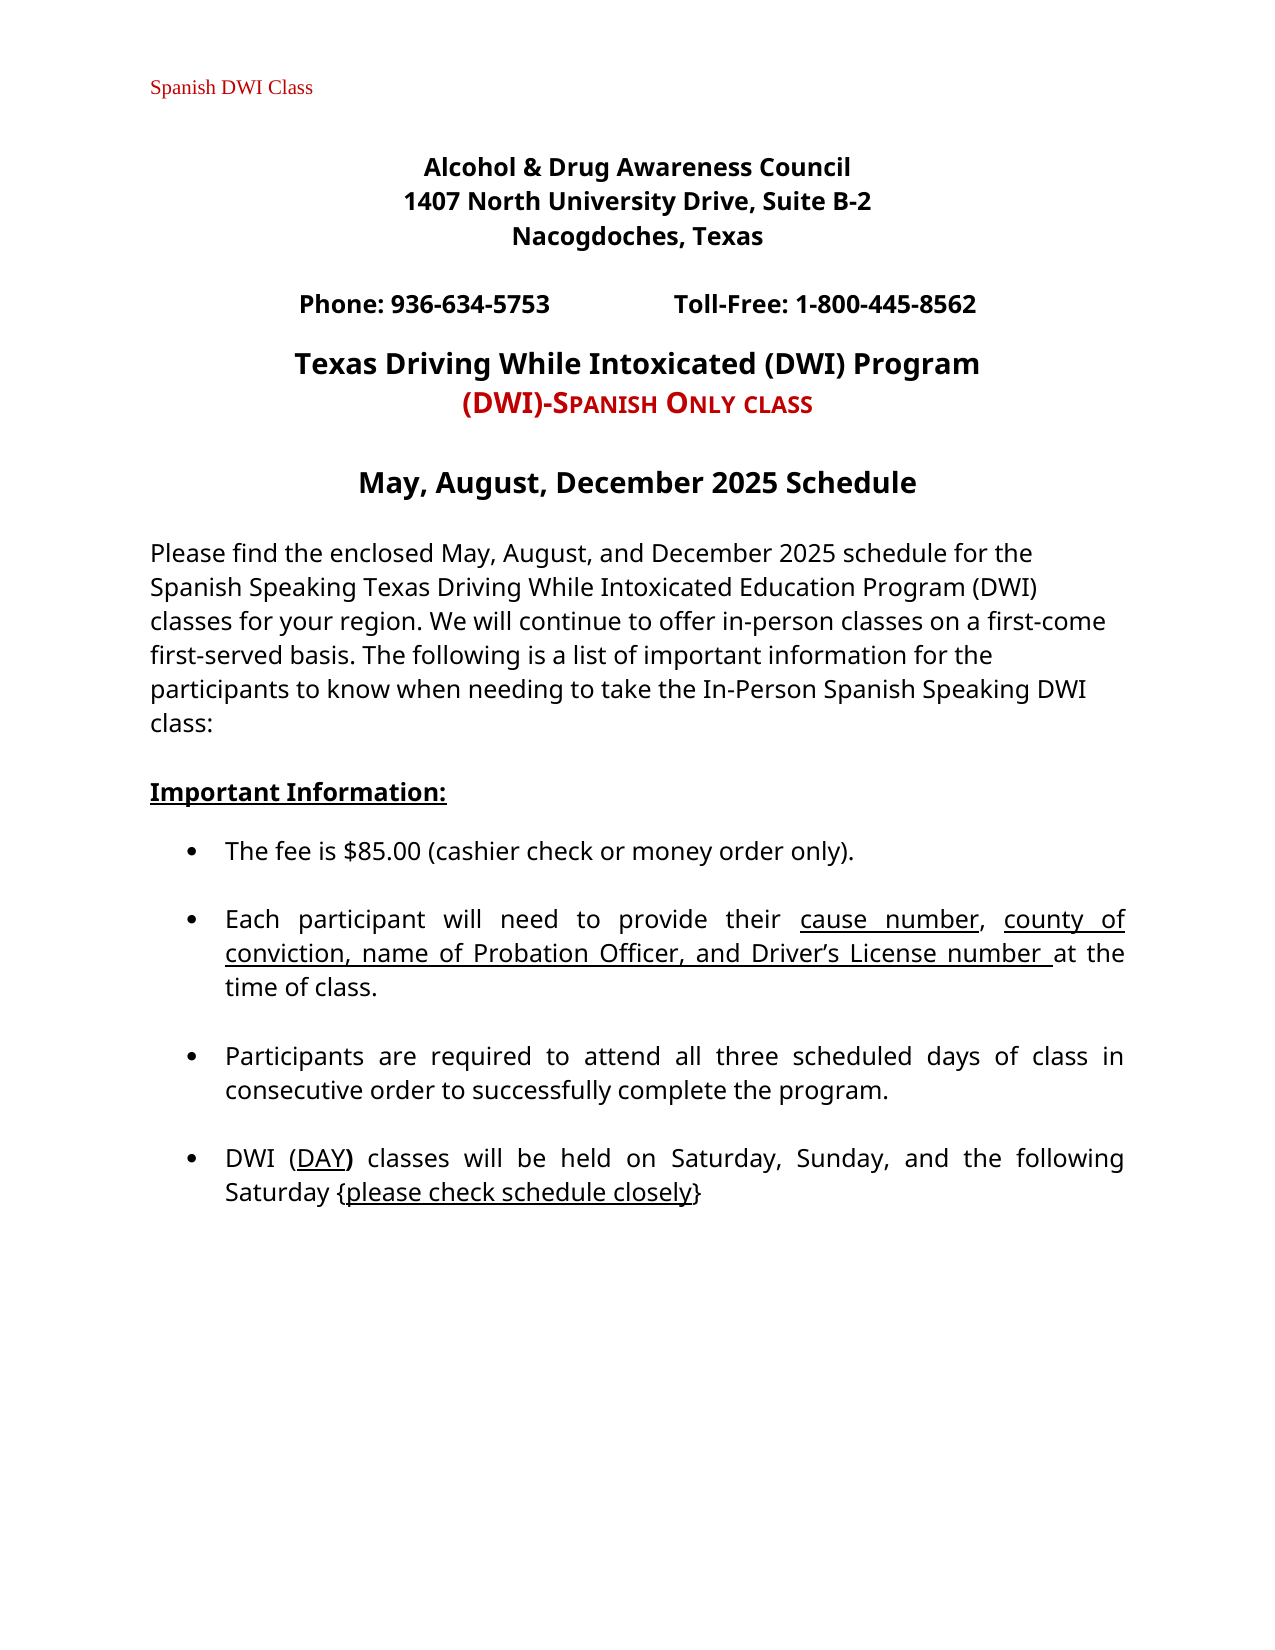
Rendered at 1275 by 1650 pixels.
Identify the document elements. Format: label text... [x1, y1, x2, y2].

text (DWI)-Spanish Only class [150, 383, 1125, 422]
text Important Information: [150, 774, 1125, 808]
text May, August, December 2025 Schedule [150, 462, 1125, 502]
list The fee is $85.00 (cashier check or money order only). [187, 834, 1125, 868]
text Nacogdoches, Texas [150, 218, 1125, 252]
text 1407 North University Drive, Suite B-2 [150, 184, 1125, 218]
text Phone: 936-634-5753 Toll-Free: 1-800-445-8562 [150, 286, 1125, 320]
list Each participant will need to provide their cause number, county of conviction, name of Probation Officer, and Driver’s License number at the time of class. [187, 902, 1125, 1004]
text Please find the enclosed May, August, and December 2025 schedule for the Spanish Speaking Texas Driving While Intoxicated Education Program (DWI) classes for your region. We will continue to offer in-person classes on a first-come first-served basis. The following is a list of important information for the participants to know when needing to take the In-Person Spanish Speaking DWI class: [150, 536, 1125, 740]
list DWI (DAY) classes will be held on Saturday, Sunday, and the following Saturday {please check schedule closely} [187, 1140, 1125, 1208]
text Texas Driving While Intoxicated (DWI) Program [150, 343, 1125, 383]
list Participants are required to attend all three scheduled days of class in consecutive order to successfully complete the program. [187, 1038, 1125, 1106]
text Alcohol & Drug Awareness Council [150, 150, 1125, 184]
